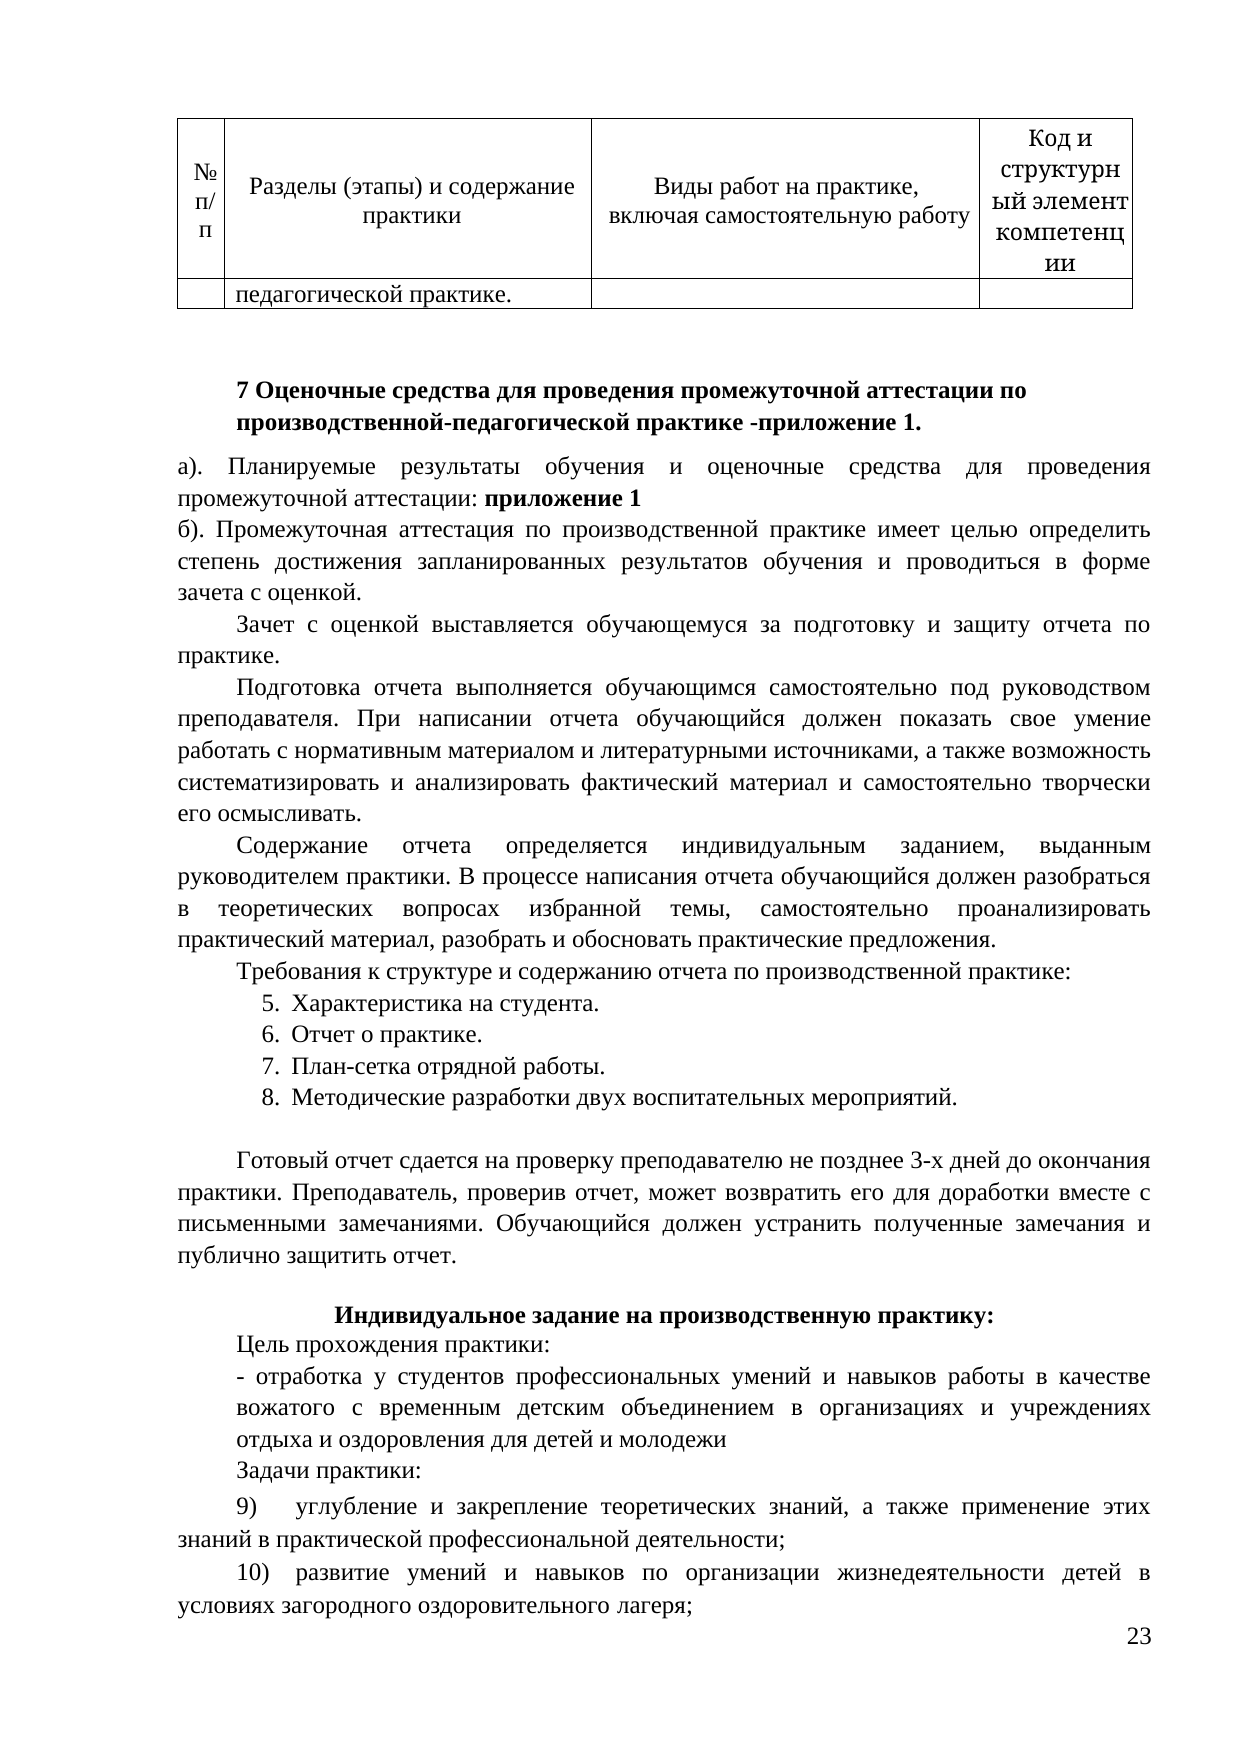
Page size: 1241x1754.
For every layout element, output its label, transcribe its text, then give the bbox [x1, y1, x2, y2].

table_header Виды работ на практике, включая самостоятельную работу [592, 119, 979, 278]
text б). Промежуточная аттестация по производственной практике имеет целью определить степень достижения запланированных результатов обучения и проводиться в форме зачета с оценкой. [177, 514, 1152, 606]
text Содержание отчета определяется индивидуальным заданием, выданным руководителем практики. В процессе написания отчета обучающийся должен разобраться в теоретических вопросах избранной темы, самостоятельно проанализировать практический материал, разобрать и обосновать практические предложения. [177, 830, 1152, 953]
text а). Планируемые результаты обучения и оценочные средства для проведения промежуточной аттестации: приложение 1 [177, 451, 1152, 511]
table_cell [592, 279, 979, 308]
text Подготовка отчета выполняется обучающимся самостоятельно под руководством преподавателя. При написании отчета обучающийся должен показать свое умение работать с нормативным материалом и литературными источниками, а также возможность систематизировать и анализировать фактический материал и самостоятельно творчески его осмысливать. [177, 672, 1152, 827]
list развитие умений и навыков по организации жизнедеятельности детей в условиях загородного оздоровительного лагеря; [177, 1557, 1152, 1619]
list Методические разработки двух воспитательных мероприятий. [261, 1082, 1152, 1111]
table_cell 3 [178, 279, 224, 308]
list Отчет о практике. [261, 1019, 1152, 1048]
list Характеристика на студента. [261, 988, 1152, 1016]
text Индивидуальное задание на производственную практику: [177, 1300, 1152, 1329]
list углубление и закрепление теоретических знаний, а также применение этих знаний в практической профессиональной деятельности; [177, 1491, 1152, 1553]
text Зачет с оценкой выставляется обучающемуся за подготовку и защиту отчета по практике. [177, 609, 1152, 669]
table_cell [980, 279, 1132, 308]
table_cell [225, 279, 591, 308]
subtitle Цель прохождения практики: [236, 1329, 1152, 1358]
text Требования к структуре и содержанию отчета по производственной практике: [177, 956, 1152, 985]
subtitle - отработка у студентов профессиональных умений и навыков работы в качестве вожатого с временным детским объединением в организациях и учреждениях отдыха и оздоровления для детей и молодежи [236, 1361, 1152, 1453]
table_header № п/п [178, 119, 224, 278]
subtitle 7 Оценочные средства для проведения промежуточной аттестации по производственной-педагогической практике -приложение 1. [236, 375, 1152, 436]
table_header Разделы (этапы) и содержание практики [225, 119, 591, 278]
list План-сетка отрядной работы. [261, 1051, 1152, 1079]
text Готовый отчет сдается на проверку преподавателю не позднее 3-х дней до окончания практики. Преподаватель, проверив отчет, может возвратить его для доработки вместе с письменными замечаниями. Обучающийся должен устранить полученные замечания и публично защитить отчет. [177, 1145, 1152, 1269]
subtitle Задачи практики: [236, 1455, 1152, 1484]
table_header Код и структурный элемент компетенции [980, 119, 1132, 278]
